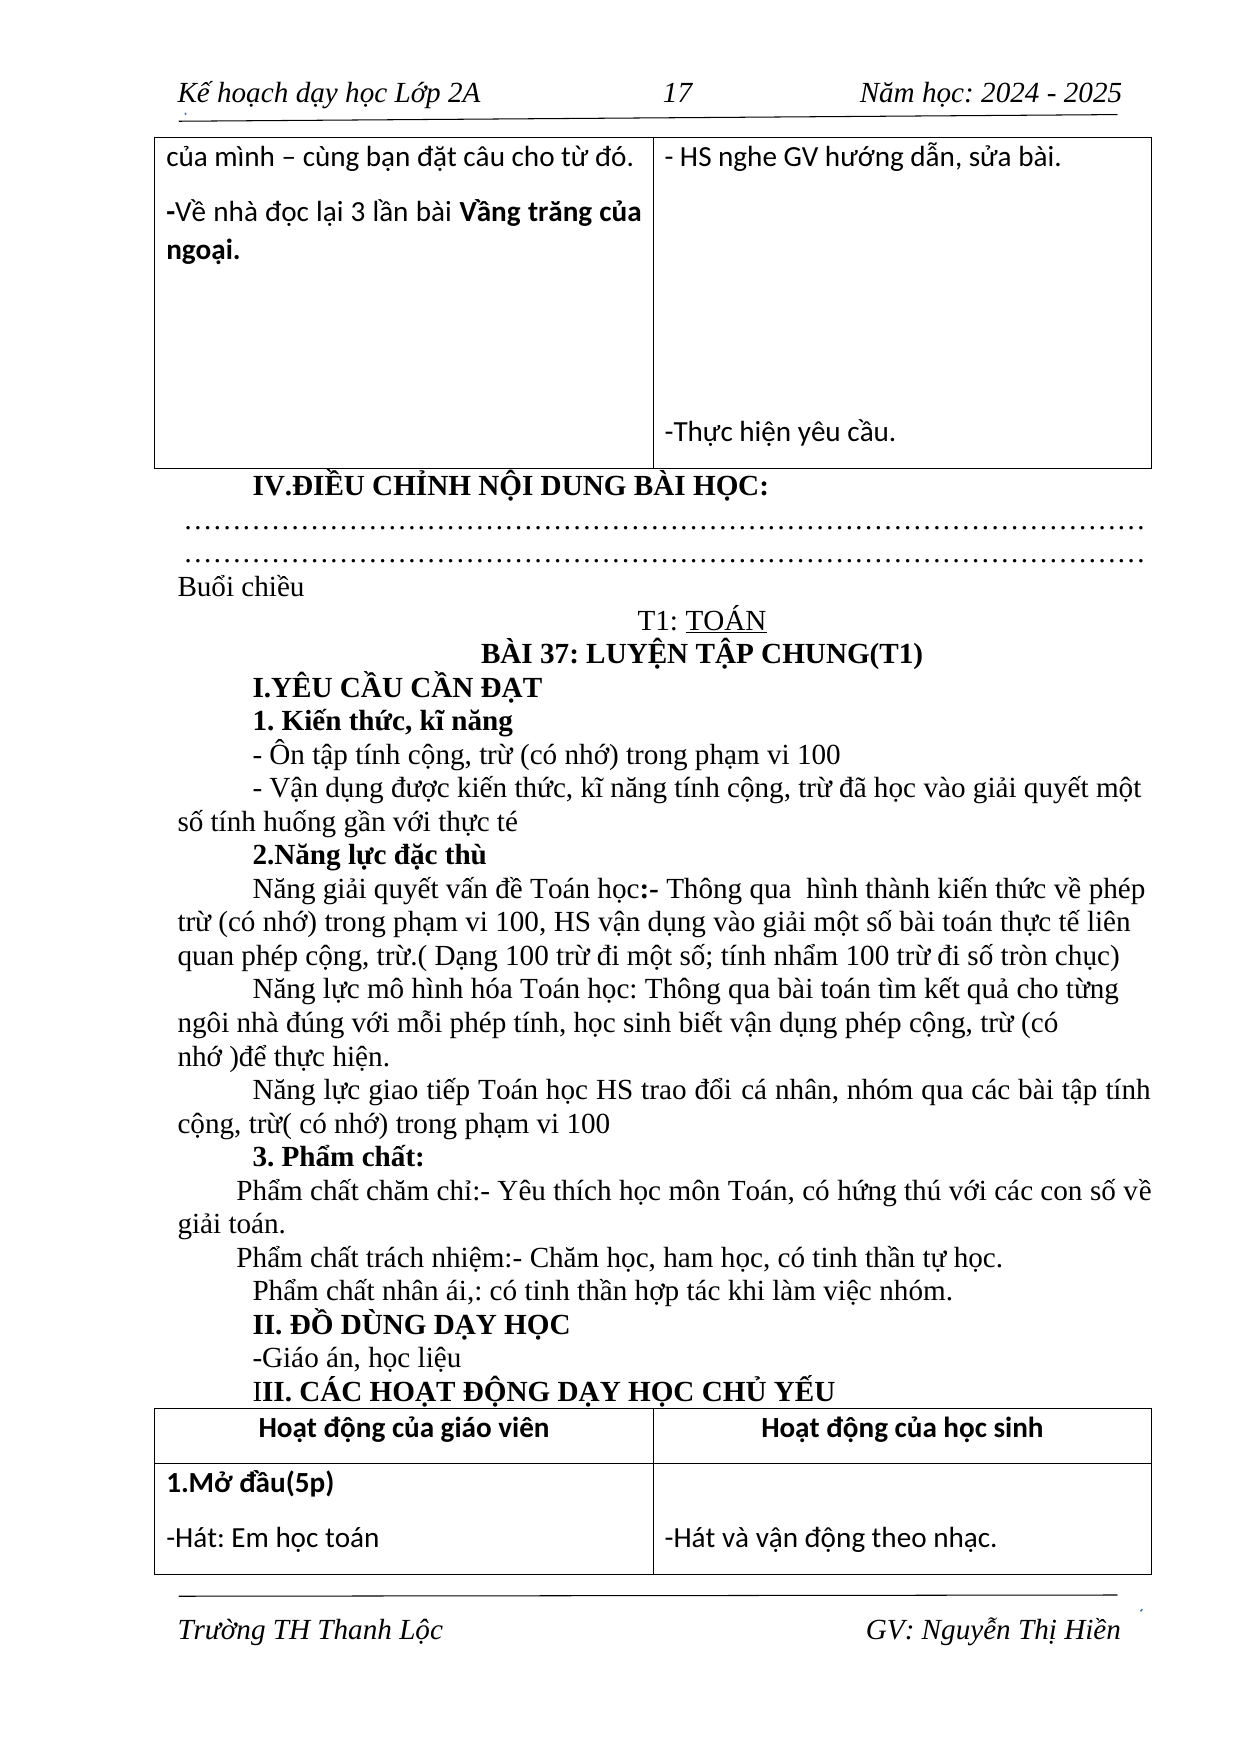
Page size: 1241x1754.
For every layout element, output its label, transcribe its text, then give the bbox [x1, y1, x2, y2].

text BÀI 37: LUYỆN TẬP CHUNG(T1) [177, 636, 1152, 670]
text ……………………………………………………………………………………………………………………………………………………………………………… [177, 502, 1152, 569]
text - Vận dụng được kiến thức, kĩ năng tính cộng, trừ đã học vào giải quyết một số tính huống gần với thực té [177, 770, 1152, 837]
text II. ĐỒ DÙNG DẠY HỌC [177, 1307, 1152, 1341]
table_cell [654, 1464, 1151, 1574]
table_header Hoạt động của giáo viên [155, 1409, 653, 1463]
text III. CÁC HOẠT ĐỘNG DẠY HỌC CHỦ YẾU [177, 1374, 1152, 1408]
text Phẩm chất nhân ái,: có tinh thần hợp tác khi làm việc nhóm. [177, 1273, 1152, 1307]
text Năng giải quyết vấn đề Toán học:- Thông qua hình thành kiến thức về phép trừ (có nhớ) trong phạm vi 100, HS vận dụng vào giải một số bài toán thực tế liên quan phép cộng, trừ.( Dạng 100 trừ đi một số; tính nhẩm 100 trừ đi số tròn chục) [177, 871, 1152, 972]
text Năng lực mô hình hóa Toán học: Thông qua bài toán tìm kết quả cho từng ngôi nhà đúng với mỗi phép tính, học sinh biết vận dụng phép cộng, trừ (có nhớ )để thực hiện. [177, 972, 1152, 1072]
text 1. Kiến thức, kĩ năng [177, 703, 1152, 737]
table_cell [654, 138, 1151, 467]
table_header Hoạt động của học sinh [654, 1409, 1151, 1463]
text I.YÊU CẦU CẦN ĐẠT [177, 670, 1152, 703]
text IV.ĐIỀU CHỈNH NỘI DUNG BÀI HỌC: [177, 469, 1152, 502]
text Phẩm chất chăm chỉ:- Yêu thích học môn Toán, có hứng thú với các con số về giải toán. [177, 1173, 1152, 1240]
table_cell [155, 138, 653, 467]
text T1: TOÁN [177, 603, 1152, 636]
text -Giáo án, học liệu [177, 1341, 1152, 1374]
text 3. Phẩm chất: [177, 1139, 1152, 1173]
text Phẩm chất trách nhiệm:- Chăm học, ham học, có tinh thần tự học. [177, 1240, 1152, 1273]
text 2.Năng lực đặc thù [177, 837, 1152, 871]
text - Ôn tập tính cộng, trừ (có nhớ) trong phạm vi 100 [177, 737, 1152, 770]
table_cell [155, 1464, 653, 1574]
text Buổi chiều [177, 569, 1152, 603]
text Năng lực giao tiếp Toán học HS trao đổi cá nhân, nhóm qua các bài tập tính cộng, trừ( có nhớ) trong phạm vi 100 [177, 1072, 1152, 1139]
